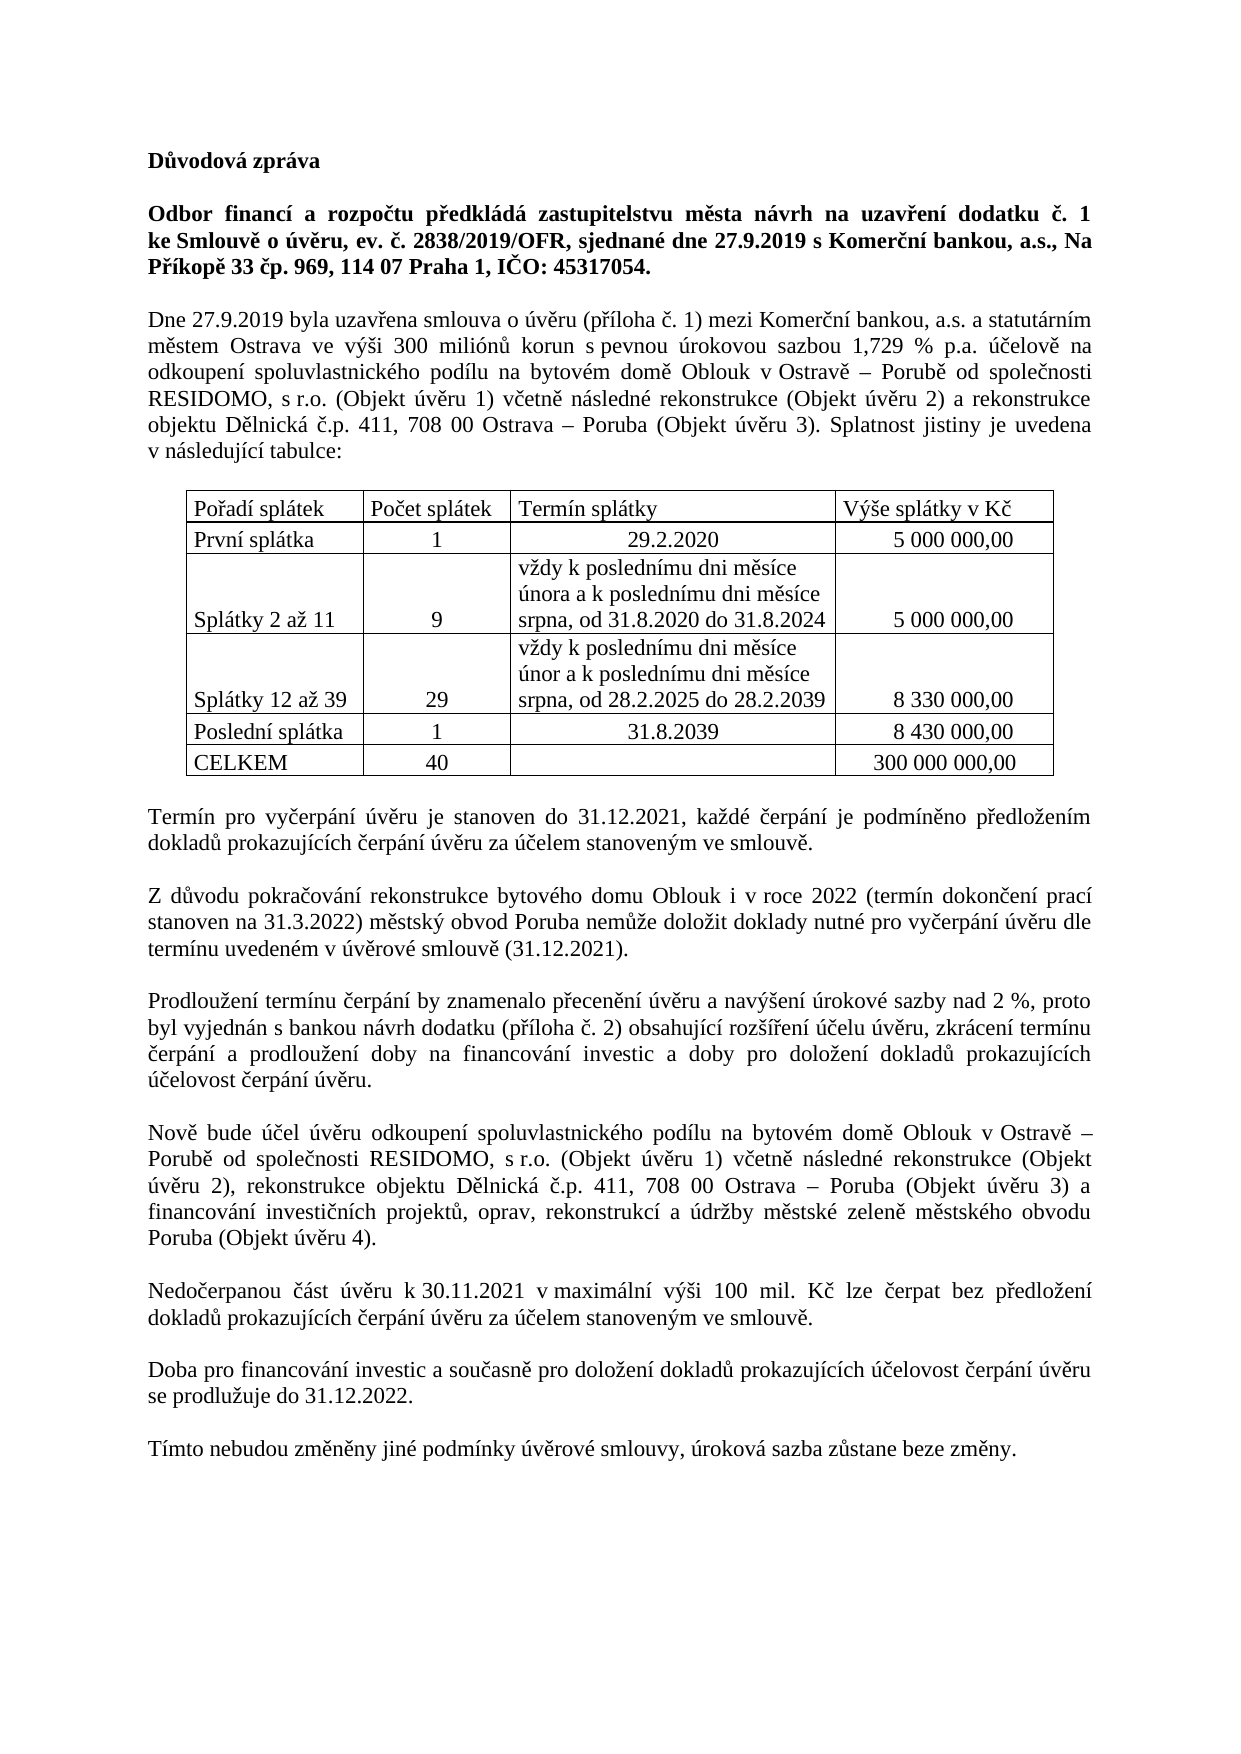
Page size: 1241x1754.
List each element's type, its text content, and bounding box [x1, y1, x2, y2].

text Dne 27.9.2019 byla uzavřena smlouva o úvěru (příloha č. 1) mezi Komerční bankou, a.s. a statutárním městem Ostrava ve výši 300 miliónů korun s pevnou úrokovou sazbou 1,729 % p.a. účelově na odkoupení spoluvlastnického podílu na bytovém domě Oblouk v Ostravě – Porubě od společnosti RESIDOMO, s r.o. (Objekt úvěru 1) včetně následné rekonstrukce (Objekt úvěru 2) a rekonstrukce objektu Dělnická č.p. 411, 708 00 Ostrava – Poruba (Objekt úvěru 3). Splatnost jistiny je uvedena v následující tabulce: [148, 306, 1093, 464]
table_cell 1 [364, 523, 510, 553]
table_cell 1 [364, 714, 510, 744]
table_cell Splátky 2 až 11 [187, 554, 363, 633]
table_cell 31.8.2039 [511, 714, 835, 744]
table_cell 29 [364, 634, 510, 713]
table_cell vždy k poslednímu dni měsíce února a k poslednímu dni měsíce srpna, od 31.8.2020 do 31.8.2024 [511, 554, 835, 633]
table_cell [511, 745, 835, 775]
table_cell 8 330 000,00 [836, 634, 1053, 713]
table_cell 5 000 000,00 [836, 554, 1053, 633]
table_header Výše splátky v Kč [836, 491, 1053, 521]
table_cell 5 000 000,00 [836, 523, 1053, 553]
table_header Termín splátky [511, 491, 835, 521]
table_cell 9 [364, 554, 510, 633]
text Doba pro financování investic a současně pro doložení dokladů prokazujících účelovost čerpání úvěru se prodlužuje do 31.12.2022. [148, 1356, 1093, 1409]
text Důvodová zpráva [148, 148, 1093, 174]
table_header Počet splátek [364, 491, 510, 521]
text Nově bude účel úvěru odkoupení spoluvlastnického podílu na bytovém domě Oblouk v Ostravě – Porubě od společnosti RESIDOMO, s r.o. (Objekt úvěru 1) včetně následné rekonstrukce (Objekt úvěru 2), rekonstrukce objektu Dělnická č.p. 411, 708 00 Ostrava – Poruba (Objekt úvěru 3) a financování investičních projektů, oprav, rekonstrukcí a údržby městské zeleně městského obvodu Poruba (Objekt úvěru 4). [148, 1119, 1093, 1251]
table_cell Splátky 12 až 39 [187, 634, 363, 713]
table_cell Poslední splátka [187, 714, 363, 744]
table_header Pořadí splátek [187, 491, 363, 521]
text Odbor financí a rozpočtu předkládá zastupitelstvu města návrh na uzavření dodatku č. 1 ke Smlouvě o úvěru, ev. č. 2838/2019/OFR, sjednané dne 27.9.2019 s Komerční bankou, a.s., Na Příkopě 33 čp. 969, 114 07 Praha 1, IČO: 45317054. [148, 200, 1093, 279]
text Tímto nebudou změněny jiné podmínky úvěrové smlouvy, úroková sazba zůstane beze změny. [148, 1435, 1093, 1462]
text Termín pro vyčerpání úvěru je stanoven do 31.12.2021, každé čerpání je podmíněno předložením dokladů prokazujících čerpání úvěru za účelem stanoveným ve smlouvě. [148, 803, 1093, 856]
text Nedočerpanou část úvěru k 30.11.2021 v maximální výši 100 mil. Kč lze čerpat bez předložení dokladů prokazujících čerpání úvěru za účelem stanoveným ve smlouvě. [148, 1277, 1093, 1330]
table_cell 300 000 000,00 [836, 745, 1053, 775]
table_cell CELKEM [187, 745, 363, 775]
table_cell 40 [364, 745, 510, 775]
text Z důvodu pokračování rekonstrukce bytového domu Oblouk i v roce 2022 (termín dokončení prací stanoven na 31.3.2022) městský obvod Poruba nemůže doložit doklady nutné pro vyčerpání úvěru dle termínu uvedeném v úvěrové smlouvě (31.12.2021). [148, 882, 1093, 961]
table_cell První splátka [187, 523, 363, 553]
table_cell vždy k poslednímu dni měsíce únor a k poslednímu dni měsíce srpna, od 28.2.2025 do 28.2.2039 [511, 634, 835, 713]
table_cell 8 430 000,00 [836, 714, 1053, 744]
table_cell 29.2.2020 [511, 523, 835, 553]
text Prodloužení termínu čerpání by znamenalo přecenění úvěru a navýšení úrokové sazby nad 2 %, proto byl vyjednán s bankou návrh dodatku (příloha č. 2) obsahující rozšíření účelu úvěru, zkrácení termínu čerpání a prodloužení doby na financování investic a doby pro doložení dokladů prokazujících účelovost čerpání úvěru. [148, 987, 1093, 1093]
